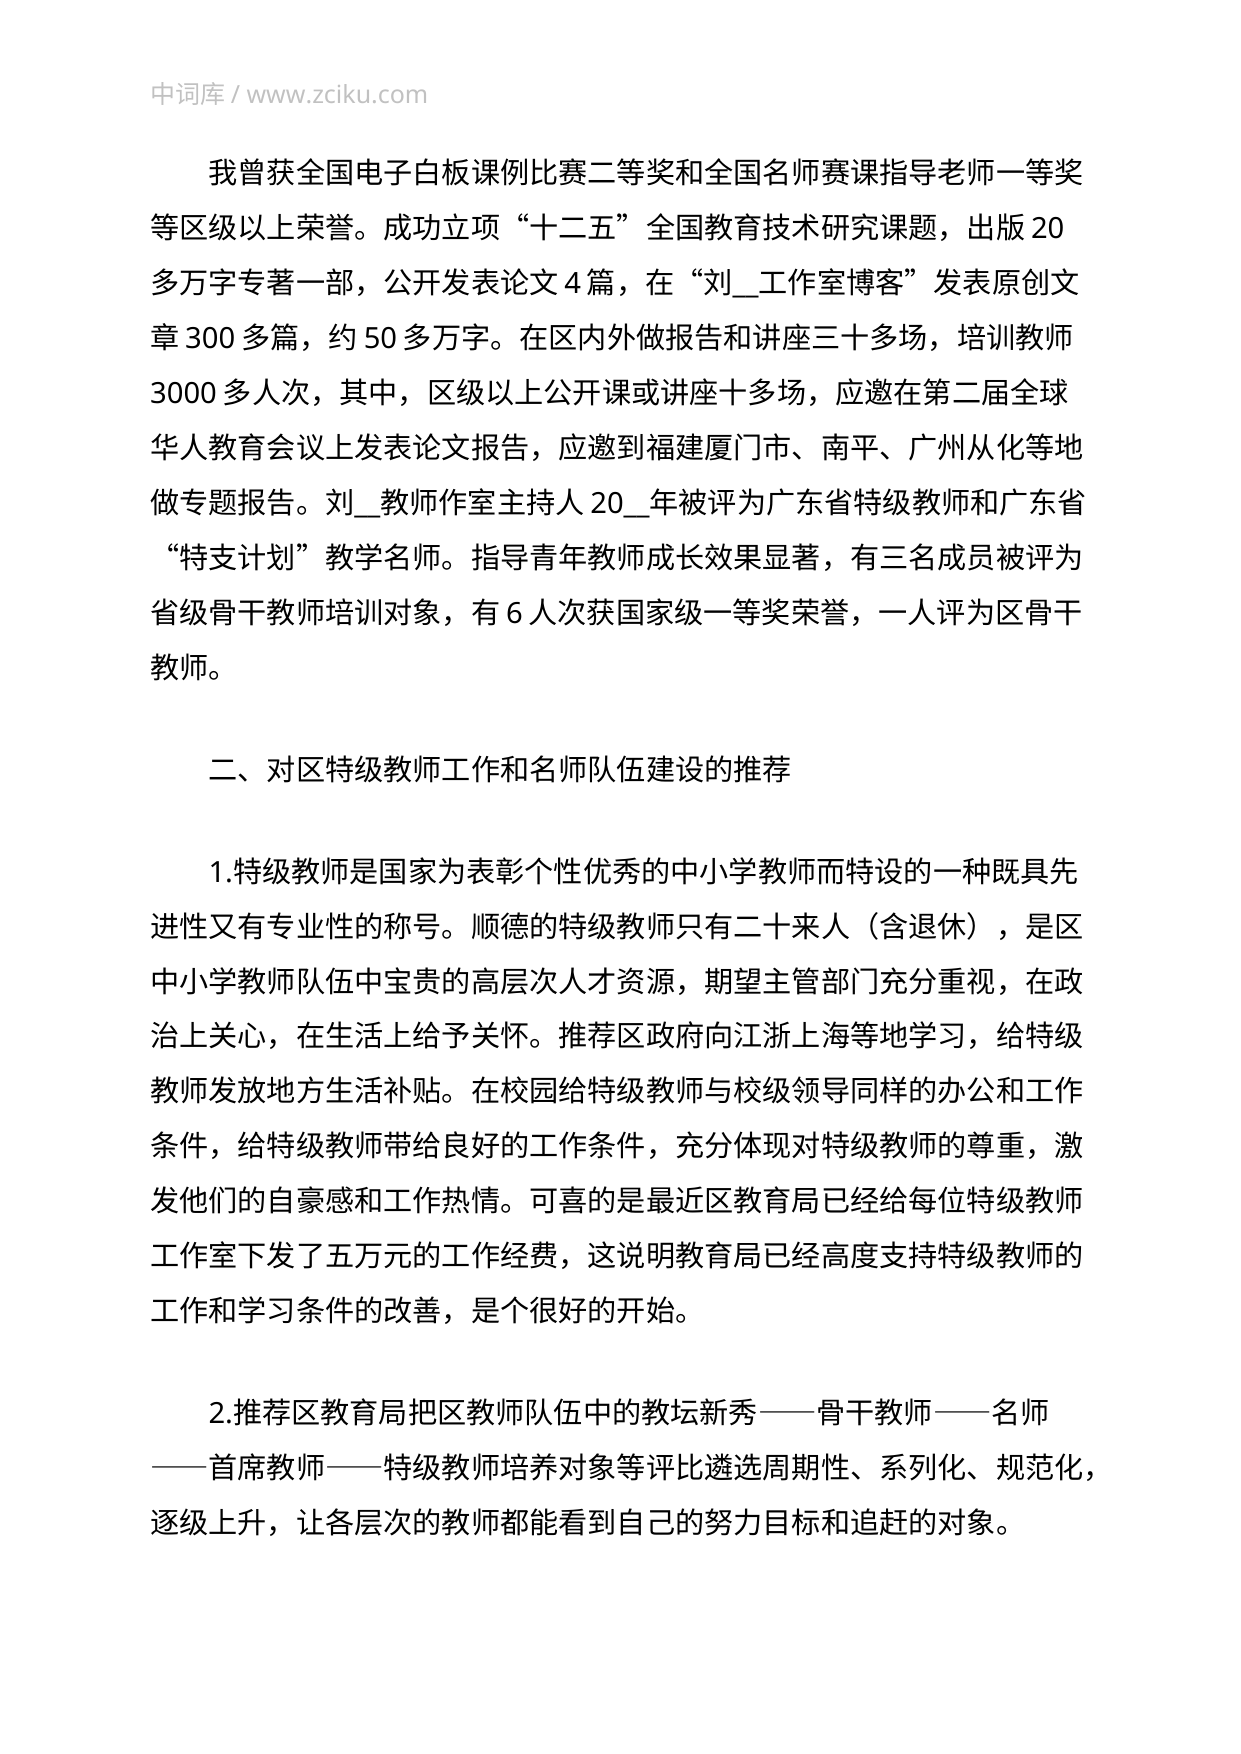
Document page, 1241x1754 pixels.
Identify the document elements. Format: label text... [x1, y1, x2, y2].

text 我曾获全国电子白板课例比赛二等奖和全国名师赛课指导老师一等奖等区级以上荣誉。成功立项“十二五”全国教育技术研究课题，出版20多万字专著一部，公开发表论文4篇，在“刘__工作室博客”发表原创文章300多篇，约50多万字。在区内外做报告和讲座三十多场，培训教师3000多人次，其中，区级以上公开课或讲座十多场，应邀在第二届全球华人教育会议上发表论文报告，应邀到福建厦门市、南平、广州从化等地做专题报告。刘__教师作室主持人20__年被评为广东省特级教师和广东省“特支计划”教学名师。指导青年教师成长效果显著，有三名成员被评为省级骨干教师培训对象，有6人次获国家级一等奖荣誉，一人评为区骨干教师。 [150, 150, 1090, 687]
text 1.特级教师是国家为表彰个性优秀的中小学教师而特设的一种既具先进性又有专业性的称号。顺德的特级教师只有二十来人（含退休），是区中小学教师队伍中宝贵的高层次人才资源，期望主管部门充分重视，在政治上关心，在生活上给予关怀。推荐区政府向江浙上海等地学习，给特级教师发放地方生活补贴。在校园给特级教师与校级领导同样的办公和工作条件，给特级教师带给良好的工作条件，充分体现对特级教师的尊重，激发他们的自豪感和工作热情。可喜的是最近区教育局已经给每位特级教师工作室下发了五万元的工作经费，这说明教育局已经高度支持特级教师的工作和学习条件的改善，是个很好的开始。 [150, 848, 1090, 1330]
text 2.推荐区教育局把区教师队伍中的教坛新秀——骨干教师——名师——首席教师——特级教师培养对象等评比遴选周期性、系列化、规范化，逐级上升，让各层次的教师都能看到自己的努力目标和追赶的对象。 [150, 1389, 1090, 1541]
text 二、对区特级教师工作和名师队伍建设的推荐 [150, 746, 1090, 789]
